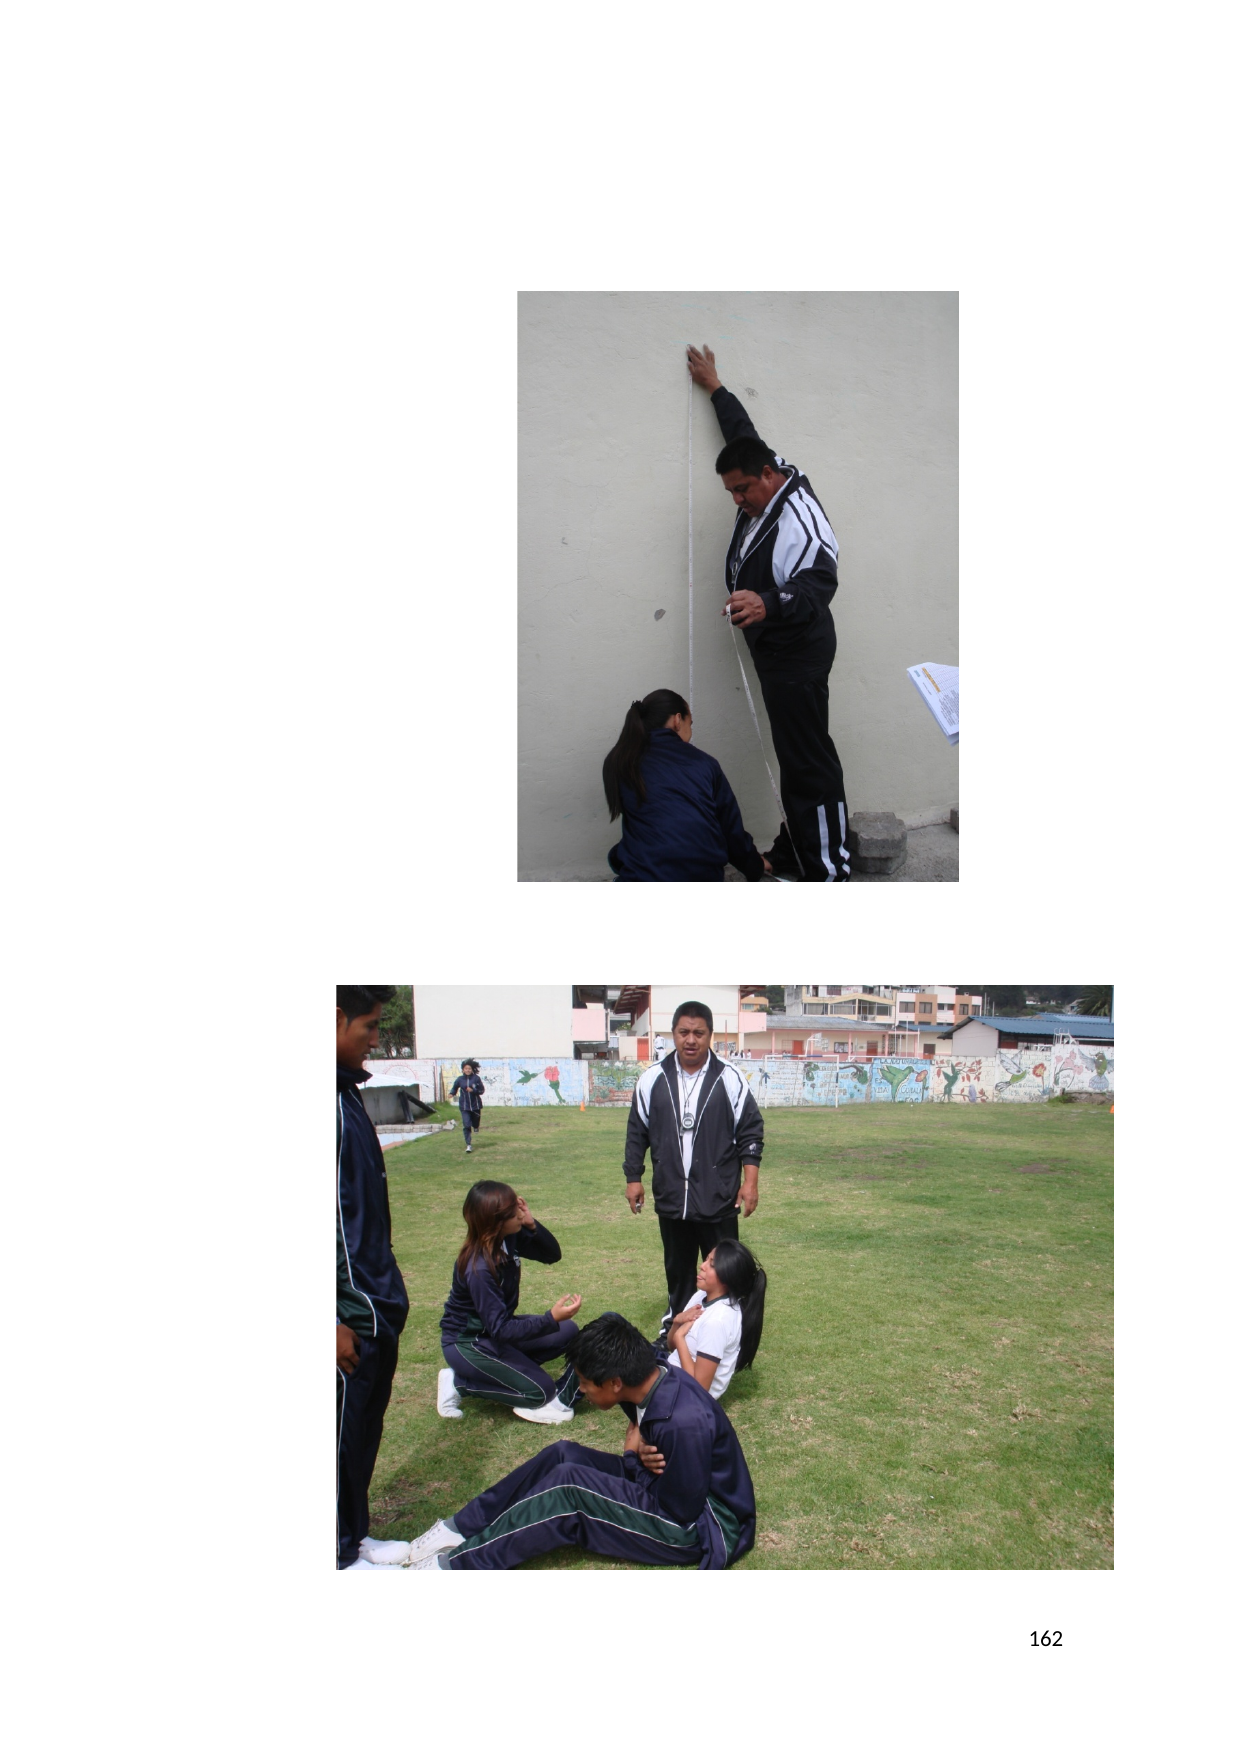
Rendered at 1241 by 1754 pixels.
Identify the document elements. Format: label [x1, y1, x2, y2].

picture [517, 291, 959, 882]
picture [336, 985, 1114, 1570]
